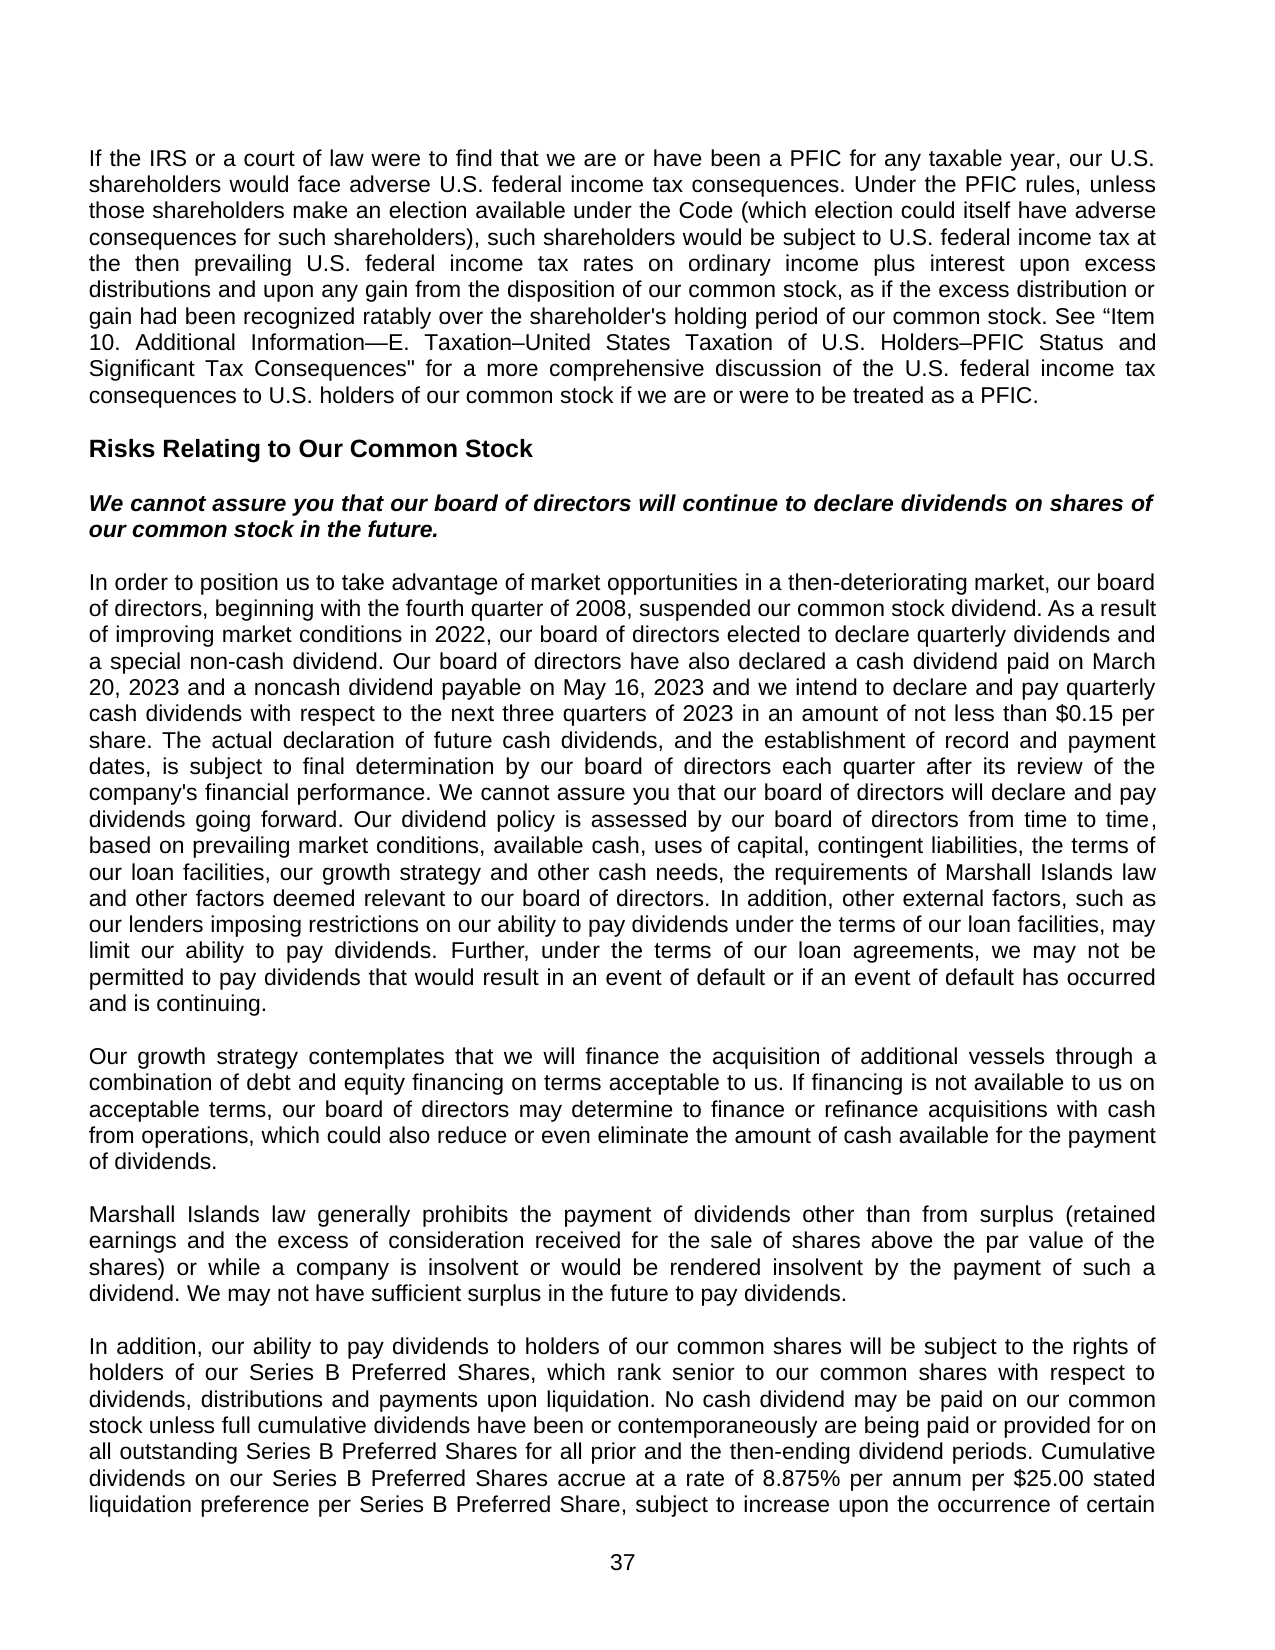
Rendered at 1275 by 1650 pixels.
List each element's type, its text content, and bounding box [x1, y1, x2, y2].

text If the IRS or a court of law were to find that we are or have been a PFIC for any taxable year, our U.S. shareholders would face adverse U.S. federal income tax consequences. Under the PFIC rules, unless those shareholders make an election available under the Code (which election could itself have adverse consequences for such shareholders), such shareholders would be subject to U.S. federal income tax at the then prevailing U.S. federal income tax rates on ordinary income plus interest upon excess distributions and upon any gain from the disposition of our common stock, as if the excess distribution or gain had been recognized ratably over the shareholder's holding period of our common stock. See “Item 10. Additional Information—E. Taxation–United States Taxation of U.S. Holders–PFIC Status and Significant Tax Consequences" for a more comprehensive discussion of the U.S. federal income tax consequences to U.S. holders of our common stock if we are or were to be treated as a PFIC. [89, 144, 1157, 408]
subtitle We cannot assure you that our board of directors will continue to declare dividends on shares of our common stock in the future. [89, 489, 1157, 542]
text In order to position us to take advantage of market opportunities in a then-deteriorating market, our board of directors, beginning with the fourth quarter of 2008, suspended our common stock dividend. As a result of improving market conditions in 2022, our board of directors elected to declare quarterly dividends and a special non-cash dividend. Our board of directors have also declared a cash dividend paid on March 20, 2023 and a noncash dividend payable on May 16, 2023 and we intend to declare and pay quarterly cash dividends with respect to the next three quarters of 2023 in an amount of not less than $0.15 per share. The actual declaration of future cash dividends, and the establishment of record and payment dates, is subject to final determination by our board of directors each quarter after its review of the company's financial performance. We cannot assure you that our board of directors will declare and pay dividends going forward. Our dividend policy is assessed by our board of directors from time to time, based on prevailing market conditions, available cash, uses of capital, contingent liabilities, the terms of our loan facilities, our growth strategy and other cash needs, the requirements of Marshall Islands law and other factors deemed relevant to our board of directors. In addition, other external factors, such as our lenders imposing restrictions on our ability to pay dividends under the terms of our loan facilities, may limit our ability to pay dividends. Further, under the terms of our loan agreements, we may not be permitted to pay dividends that would result in an event of default or if an event of default has occurred and is continuing. [89, 568, 1157, 1017]
text Marshall Islands law generally prohibits the payment of dividends other than from surplus (retained earnings and the excess of consideration received for the sale of shares above the par value of the shares) or while a company is insolvent or would be rendered insolvent by the payment of such a dividend. We may not have sufficient surplus in the future to pay dividends. [89, 1201, 1157, 1306]
text Our growth strategy contemplates that we will finance the acquisition of additional vessels through a combination of debt and equity financing on terms acceptable to us. If financing is not available to us on acceptable terms, our board of directors may determine to finance or refinance acquisitions with cash from operations, which could also reduce or even eliminate the amount of cash available for the payment of dividends. [89, 1043, 1157, 1175]
subtitle Risks Relating to Our Common Stock [89, 434, 1157, 463]
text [89, 1333, 1157, 1517]
